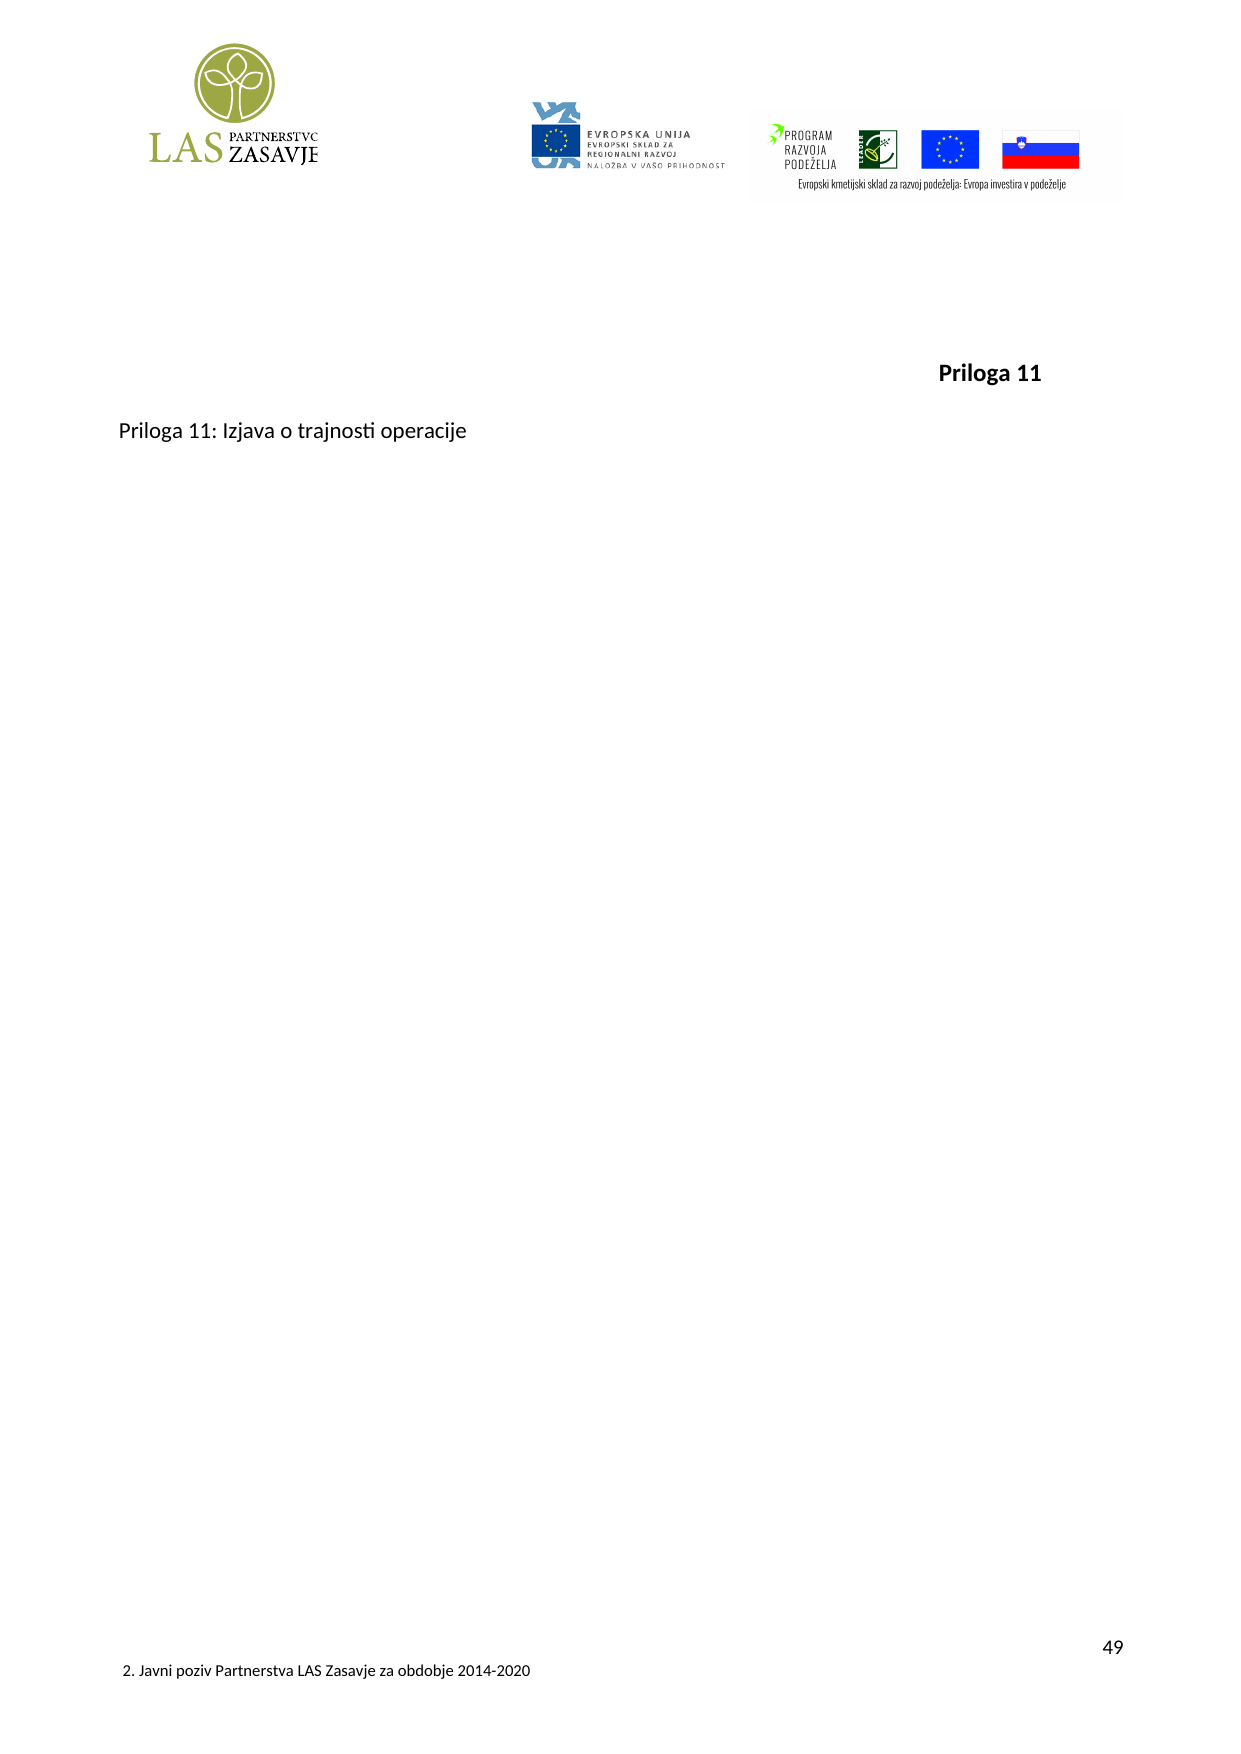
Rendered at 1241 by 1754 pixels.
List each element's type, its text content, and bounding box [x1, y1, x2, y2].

text Priloga 11: Izjava o trajnosti operacije [119, 416, 1123, 444]
picture [482, 73, 1124, 203]
text Priloga 11 [119, 357, 1123, 388]
